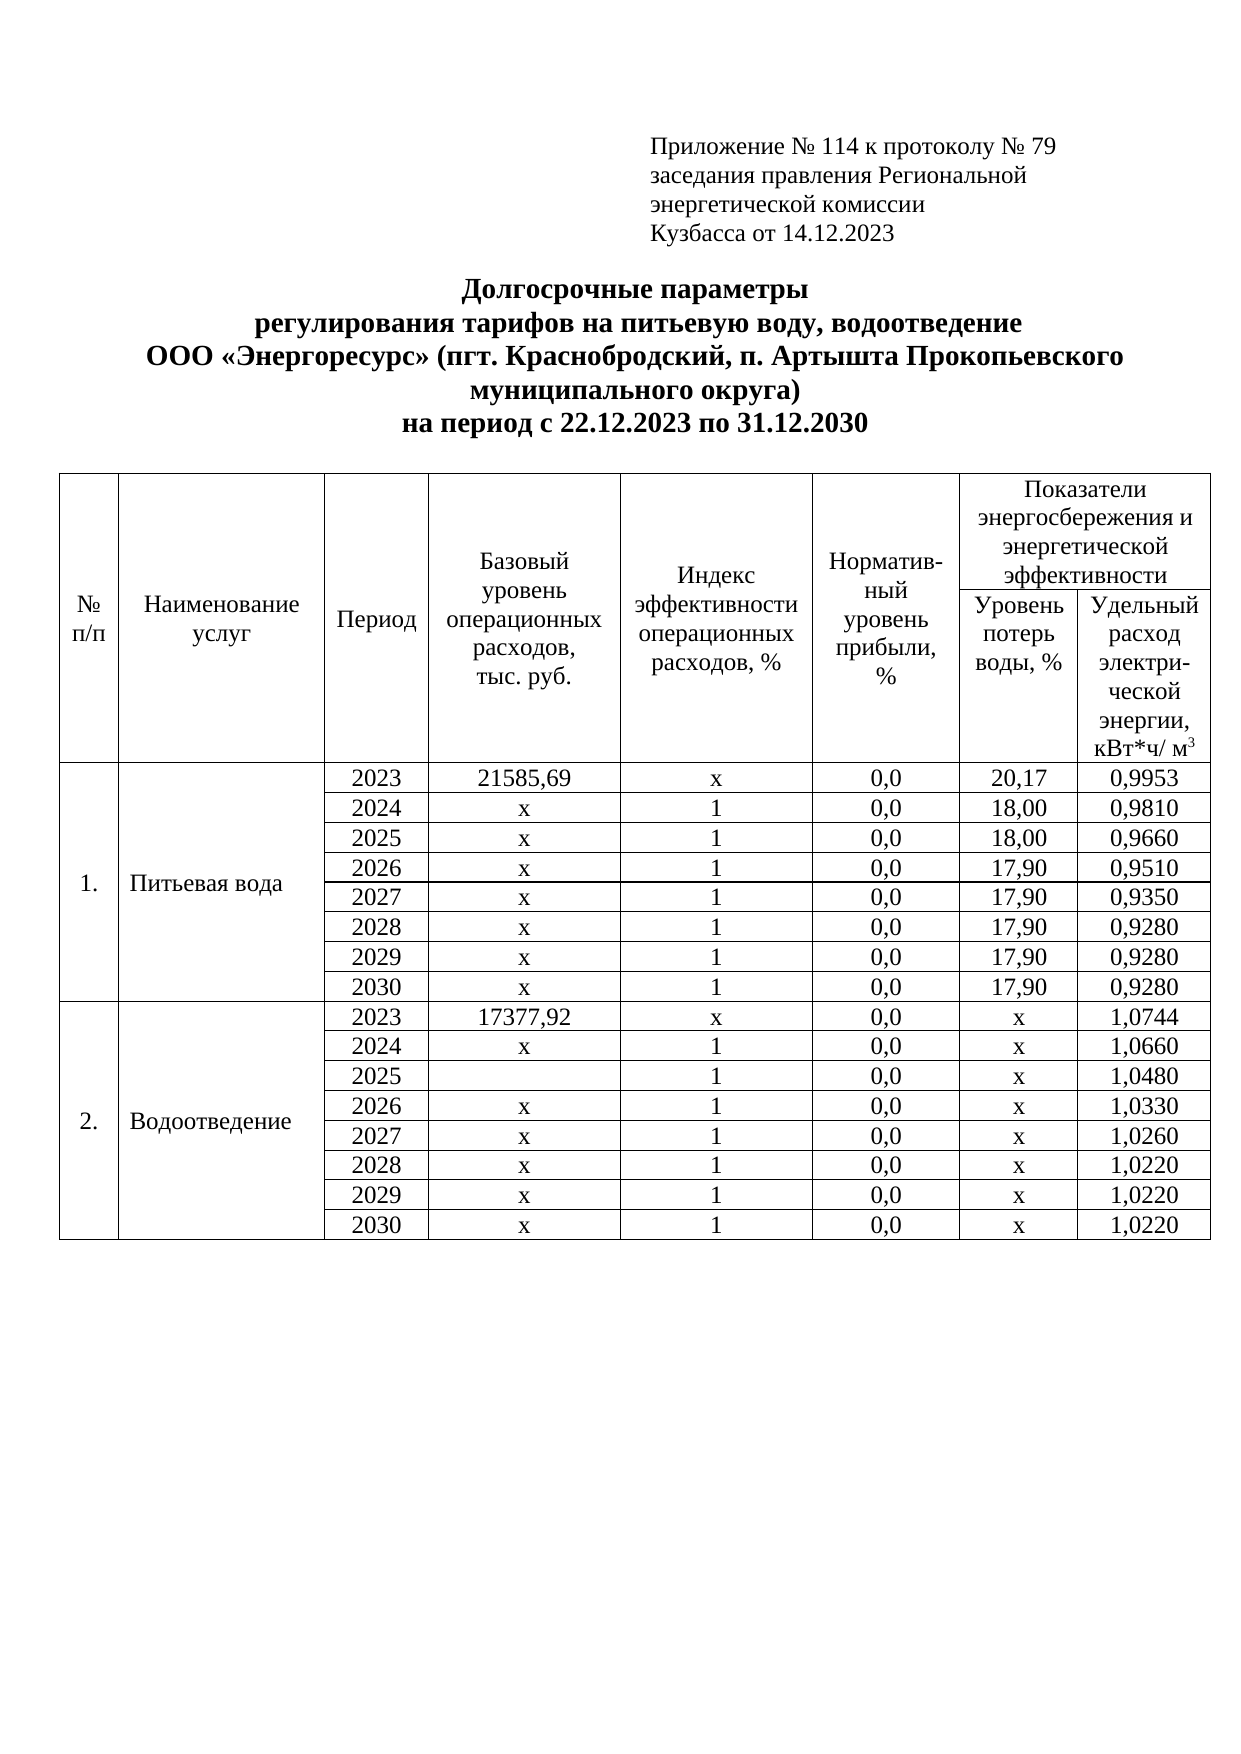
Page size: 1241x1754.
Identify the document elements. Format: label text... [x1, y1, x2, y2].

table_cell 0,9953 [1078, 763, 1210, 792]
table_cell 2028 [325, 1151, 428, 1179]
table_cell 2025 [325, 823, 428, 852]
table_cell 0,0 [813, 912, 959, 941]
table_cell 1 [621, 912, 812, 941]
table_cell 1 [621, 1061, 812, 1090]
table_cell 0,9810 [1078, 793, 1210, 822]
table_cell 1 [621, 1121, 812, 1149]
table_cell 1 [621, 1210, 812, 1239]
text Кузбасса от 14.12.2023 [650, 218, 1137, 246]
table_cell 2028 [325, 912, 428, 941]
table_cell 20,17 [960, 763, 1077, 792]
table_cell 2024 [325, 1031, 428, 1060]
table_cell х [429, 1031, 620, 1060]
table_cell х [429, 1151, 620, 1179]
table_header Индекс эффективности операционных расходов, % [621, 474, 812, 762]
table_cell 0,0 [813, 1210, 959, 1239]
table_cell Водоотведение [119, 1002, 324, 1239]
table_cell 1 [621, 1031, 812, 1060]
table_cell 2024 [325, 793, 428, 822]
table_cell 1,0660 [1078, 1031, 1210, 1060]
table_cell 17,90 [960, 942, 1077, 971]
table_cell 0,0 [813, 1091, 959, 1120]
text энергетической комиссии [0, 189, 1196, 218]
table_cell 0,0 [813, 1061, 959, 1090]
table_cell 0,9510 [1078, 853, 1210, 881]
table_cell 17,90 [960, 912, 1077, 941]
table_cell Уровень потерь воды, % [960, 590, 1077, 762]
table_cell х [429, 1210, 620, 1239]
table_cell 0,0 [813, 823, 959, 852]
table_cell 0,0 [813, 1002, 959, 1030]
table_cell 1,0220 [1078, 1151, 1210, 1179]
table_cell 1 [621, 942, 812, 971]
table_cell 0,0 [813, 793, 959, 822]
table_cell 0,0 [813, 763, 959, 792]
table_cell 17,90 [960, 972, 1077, 1001]
table_cell 0,0 [813, 1180, 959, 1209]
table_cell х [960, 1031, 1077, 1060]
table_cell 2029 [325, 1180, 428, 1209]
table_cell 0,0 [813, 1121, 959, 1149]
table_cell 1 [621, 823, 812, 852]
text на период с 22.12.2023 по 31.12.2030 [133, 406, 1137, 439]
table_cell х [429, 912, 620, 941]
table_header Норматив-ный уровень прибыли, % [813, 474, 959, 762]
table_cell х [960, 1002, 1077, 1030]
table_cell 1,0480 [1078, 1061, 1210, 1090]
text заседания правления Региональной [0, 160, 1196, 189]
table_cell 1 [621, 1180, 812, 1209]
table_cell 2027 [325, 1121, 428, 1149]
table_cell 2030 [325, 1210, 428, 1239]
table_cell 0,0 [813, 972, 959, 1001]
table_cell 1,0330 [1078, 1091, 1210, 1120]
table_cell 17377,92 [429, 1002, 620, 1030]
table_cell 0,9280 [1078, 972, 1210, 1001]
text регулирования тарифов на питьевую воду, водоотведение [133, 305, 1137, 338]
table_cell 1 [621, 853, 812, 881]
text ООО «Энергоресурс» (пгт. Краснобродский, п. Артышта Прокопьевского муниципального округа) [133, 338, 1137, 406]
table_cell 1,0260 [1078, 1121, 1210, 1149]
table_cell 21585,69 [429, 763, 620, 792]
table_cell 1,0220 [1078, 1210, 1210, 1239]
table_cell х [429, 883, 620, 911]
table_cell 0,0 [813, 942, 959, 971]
table_cell 2023 [325, 763, 428, 792]
table_cell 0,0 [813, 1151, 959, 1179]
table_cell х [429, 942, 620, 971]
text Долгосрочные параметры [133, 271, 1137, 305]
table_cell х [429, 823, 620, 852]
table_header Показатели энергосбережения и энергетической эффективности [960, 474, 1210, 589]
text Приложение № 114 к протоколу № 79 [0, 131, 1196, 160]
table_cell 2026 [325, 1091, 428, 1120]
table_cell 1 [621, 793, 812, 822]
table_header Период [325, 474, 428, 762]
table_cell 0,0 [813, 883, 959, 911]
table_cell 1 [621, 1091, 812, 1120]
table_cell х [960, 1061, 1077, 1090]
table_header Наименование услуг [119, 474, 324, 762]
table_cell х [429, 1091, 620, 1120]
table_header № п/п [60, 474, 118, 762]
table_cell 2. [60, 1002, 118, 1239]
table_cell 0,9280 [1078, 912, 1210, 941]
table_cell х [429, 853, 620, 881]
table_cell х [429, 1121, 620, 1149]
table_header Базовый уровень операционных расходов, тыс. руб. [429, 474, 620, 762]
table_cell х [960, 1091, 1077, 1120]
table_cell 17,90 [960, 853, 1077, 881]
table_cell 1 [621, 883, 812, 911]
table_cell х [429, 793, 620, 822]
table_cell Удельный расход электри-ческой энергии, кВт*ч/ м3 [1078, 590, 1210, 762]
table_cell 1. [60, 763, 118, 1001]
table_cell х [960, 1121, 1077, 1149]
table_cell 1,0220 [1078, 1180, 1210, 1209]
table_cell [429, 1061, 620, 1090]
table_cell 18,00 [960, 793, 1077, 822]
table_cell х [621, 763, 812, 792]
table_cell 0,9660 [1078, 823, 1210, 852]
table_cell 2026 [325, 853, 428, 881]
table_cell х [960, 1180, 1077, 1209]
table_cell 2027 [325, 883, 428, 911]
table_cell 2030 [325, 972, 428, 1001]
table_cell х [429, 1180, 620, 1209]
table_cell Питьевая вода [119, 763, 324, 1001]
table_cell 0,0 [813, 1031, 959, 1060]
table_cell 18,00 [960, 823, 1077, 852]
table_cell х [960, 1151, 1077, 1179]
table_cell х [960, 1210, 1077, 1239]
table_cell 17,90 [960, 883, 1077, 911]
table_cell 2025 [325, 1061, 428, 1090]
table_cell 0,0 [813, 853, 959, 881]
table_cell 0,9280 [1078, 942, 1210, 971]
table_cell 2023 [325, 1002, 428, 1030]
table_cell 1 [621, 1151, 812, 1179]
table_cell 1,0744 [1078, 1002, 1210, 1030]
table_cell 0,9350 [1078, 883, 1210, 911]
table_cell 2029 [325, 942, 428, 971]
table_cell х [621, 1002, 812, 1030]
table_cell х [429, 972, 620, 1001]
table_cell 1 [621, 972, 812, 1001]
